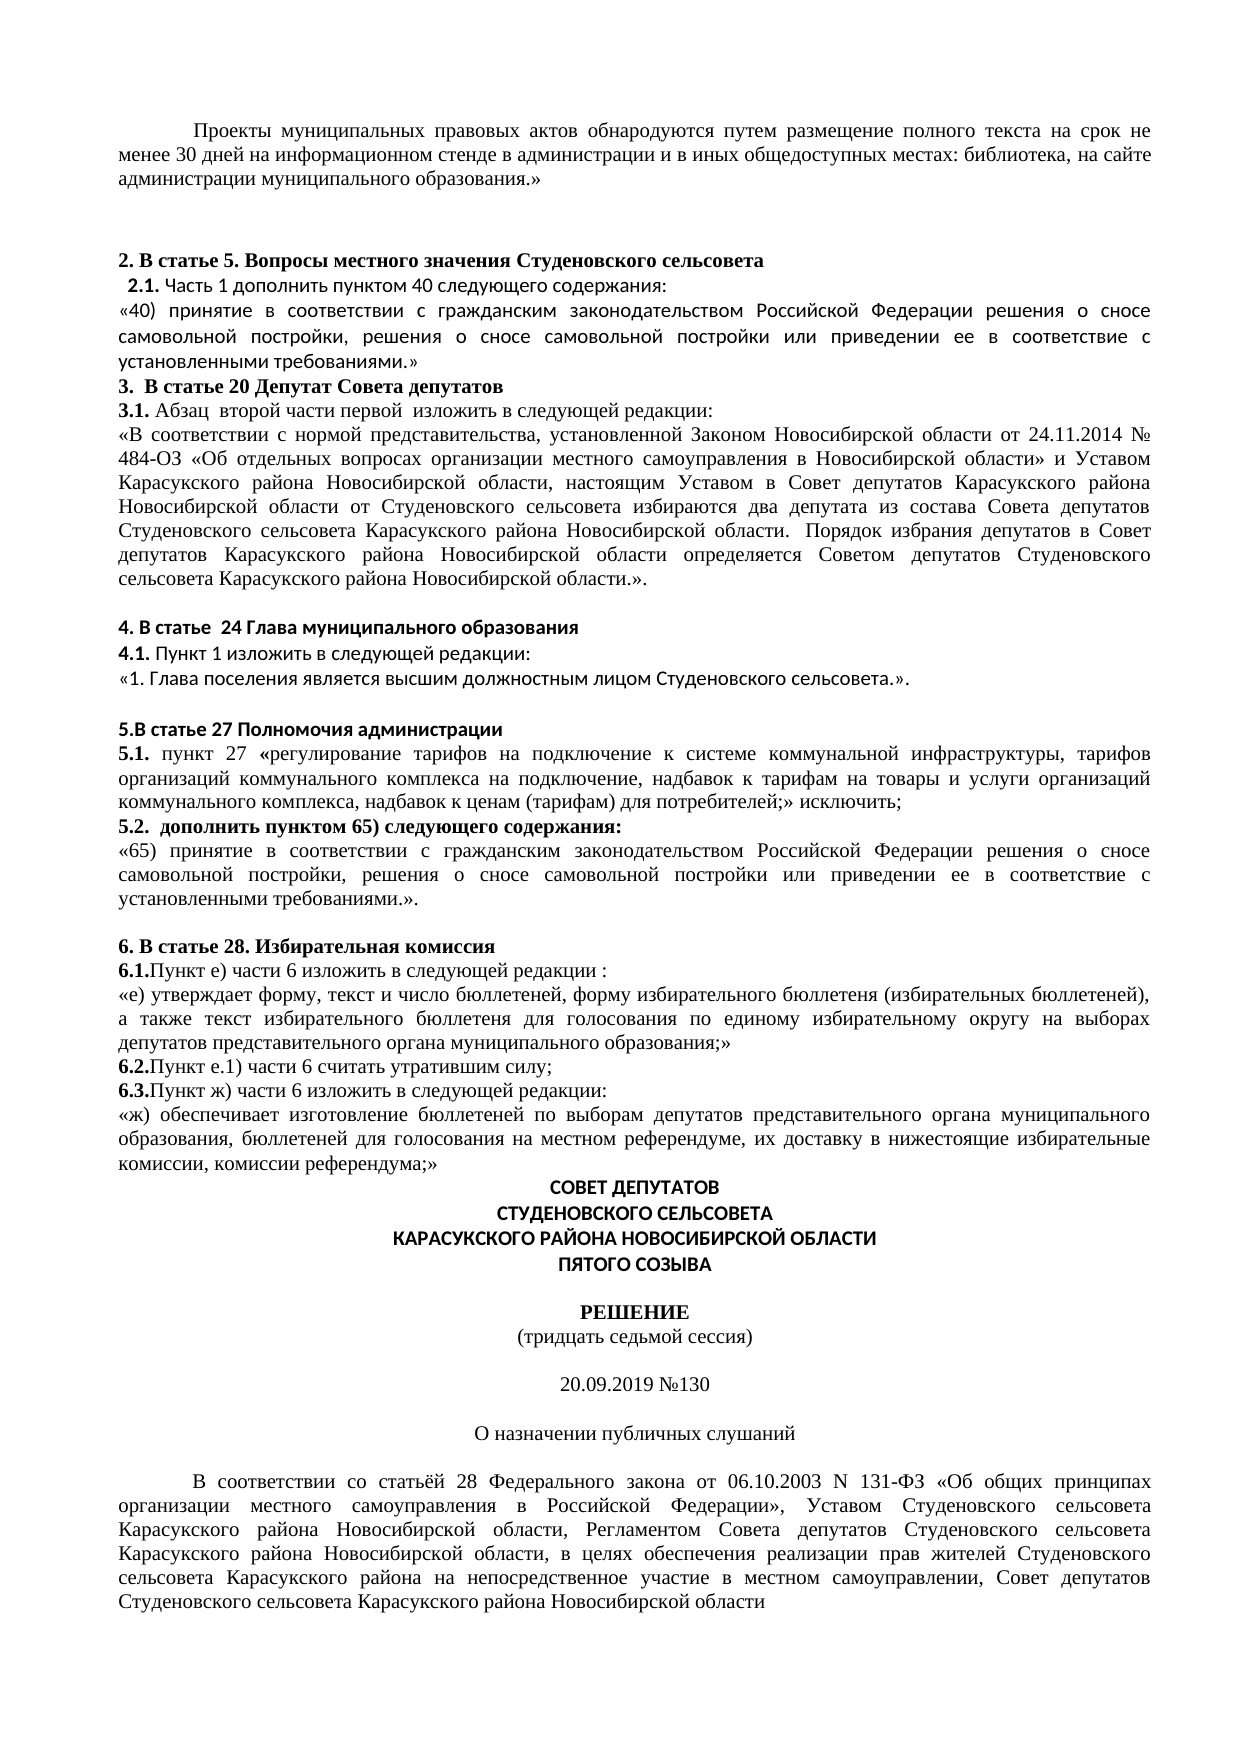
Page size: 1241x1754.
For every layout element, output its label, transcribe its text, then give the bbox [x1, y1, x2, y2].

text 2.1. Часть 1 дополнить пунктом 40 следующего содержания: [118, 272, 1152, 297]
text 5.2. дополнить пунктом 65) следующего содержания: [118, 813, 1152, 838]
text «В соответствии с нормой представительства, установленной Законом Новосибирской области от 24.11.2014 № 484-ОЗ «Об отдельных вопросах организации местного самоуправления в Новосибирской области» и Уставом Карасукского района Новосибирской области, настоящим Уставом в Совет депутатов Карасукского района Новосибирской области от Студеновского сельсовета избираются два депутата из состава Совета депутатов Студеновского сельсовета Карасукского района Новосибирской области. Порядок избрания депутатов в Совет депутатов Карасукского района Новосибирской области определяется Советом депутатов Студеновского сельсовета Карасукского района Новосибирской области.». [118, 422, 1152, 590]
text 6.2.Пункт е.1) части 6 считать утратившим силу; [118, 1054, 1152, 1078]
text КАРАСУКСКОГО РАЙОНА НОВОСИБИРСКОЙ ОБЛАСТИ [118, 1225, 1152, 1251]
text 6.1.Пункт е) части 6 изложить в следующей редакции : [118, 958, 1152, 982]
text «ж) обеспечивает изготовление бюллетеней по выборам депутатов представительного органа муниципального образования, бюллетеней для голосования на местном референдуме, их доставку в нижестоящие избирательные комиссии, комиссии референдума;» [118, 1102, 1152, 1174]
text 4.1. Пункт 1 изложить в следующей редакции: [118, 640, 1152, 665]
text 20.09.2019 №130 [118, 1372, 1152, 1396]
text 6.3.Пункт ж) части 6 изложить в следующей редакции: [118, 1078, 1152, 1102]
text «е) утверждает форму, текст и число бюллетеней, форму избирательного бюллетеня (избирательных бюллетеней), а также текст избирательного бюллетеня для голосования по единому избирательному округу на выборах депутатов представительного органа муниципального образования;» [118, 982, 1152, 1054]
text «1. Глава поселения является высшим должностным лицом Студеновского сельсовета.». [118, 665, 1152, 691]
text 2. В статье 5. Вопросы местного значения Студеновского сельсовета [118, 248, 1152, 272]
text СТУДЕНОВСКОГО СЕЛЬСОВЕТА [118, 1200, 1152, 1225]
text «40) принятие в соответствии с гражданским законодательством Российской Федерации решения о сносе самовольной постройки, решения о сносе самовольной постройки или приведении ее в соответствие с установленными требованиями.» [118, 297, 1152, 374]
text «65) принятие в соответствии с гражданским законодательством Российской Федерации решения о сносе самовольной постройки, решения о сносе самовольной постройки или приведении ее в соответствие с установленными требованиями.». [118, 838, 1152, 910]
text ПЯТОГО СОЗЫВА [118, 1251, 1152, 1276]
text 5.1. пункт 27 «регулирование тарифов на подключение к системе коммунальной инфраструктуры, тарифов организаций коммунального комплекса на подключение, надбавок к тарифам на товары и услуги организаций коммунального комплекса, надбавок к ценам (тарифам) для потребителей;» исключить; [118, 741, 1152, 813]
text СОВЕТ ДЕПУТАТОВ [118, 1174, 1152, 1200]
text 5.В статье 27 Полномочия администрации [118, 716, 1152, 741]
text 3. В статье 20 Депутат Совета депутатов [118, 374, 1152, 398]
text 6. В статье 28. Избирательная комиссия [118, 934, 1152, 958]
text 3.1. Абзац второй части первой изложить в следующей редакции: [118, 398, 1152, 422]
text 4. В статье 24 Глава муниципального образования [118, 614, 1152, 640]
text РЕШЕНИЕ [118, 1300, 1152, 1324]
text О назначении публичных слушаний [118, 1421, 1152, 1444]
text В соответствии со статьёй 28 Федерального закона от 06.10.2003 N 131-ФЗ «Об общих принципах организации местного самоуправления в Российской Федерации», Уставом Студеновского сельсовета Карасукского района Новосибирской области, Регламентом Совета депутатов Студеновского сельсовета Карасукского района Новосибирской области, в целях обеспечения реализации прав жителей Студеновского сельсовета Карасукского района на непосредственное участие в местном самоуправлении, Совет депутатов Студеновского сельсовета Карасукского района Новосибирской области [118, 1469, 1152, 1613]
text Проекты муниципальных правовых актов обнародуются путем размещение полного текста на срок не менее 30 дней на информационном стенде в администрации и в иных общедоступных местах: библиотека, на сайте администрации муниципального образования.» [118, 118, 1152, 190]
text (тридцать седьмой сессия) [118, 1324, 1152, 1348]
